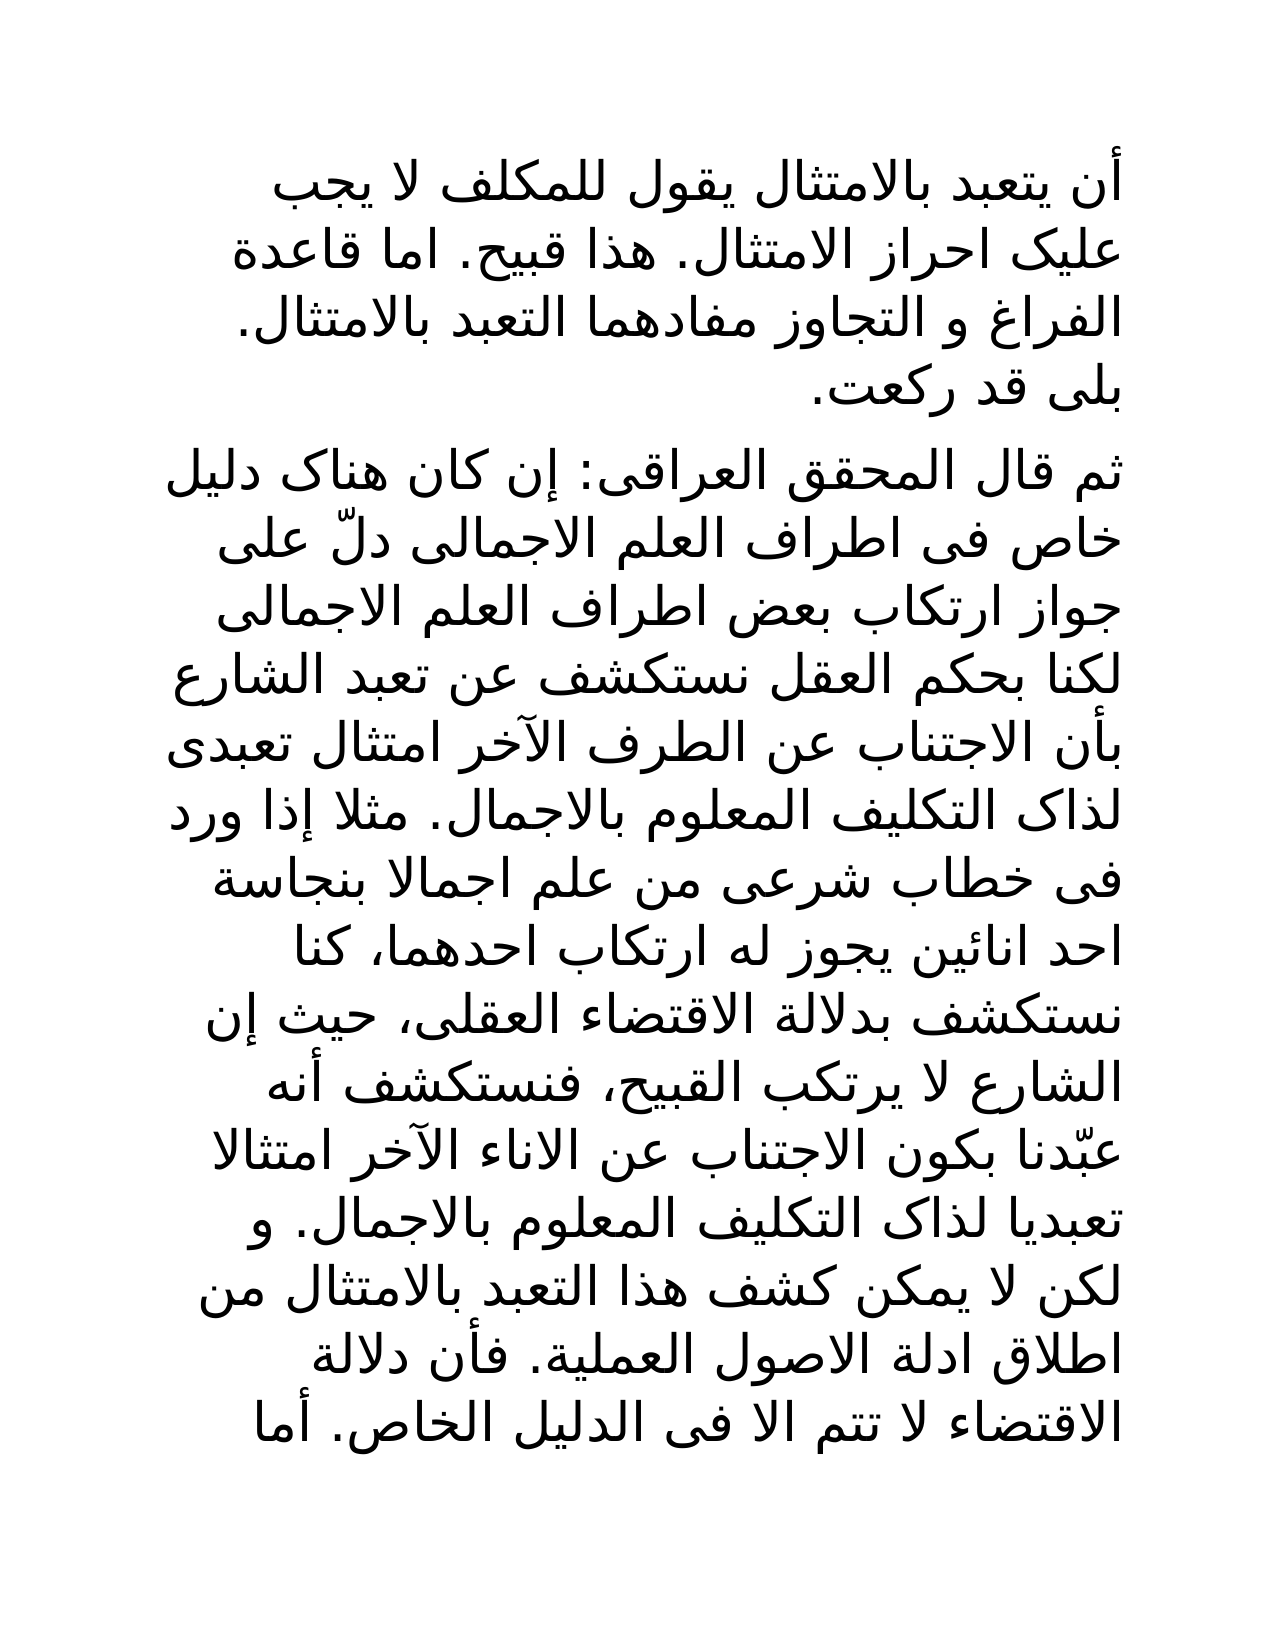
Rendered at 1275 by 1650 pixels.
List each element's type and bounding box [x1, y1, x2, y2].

text [150, 439, 1125, 1454]
text [150, 150, 1125, 417]
